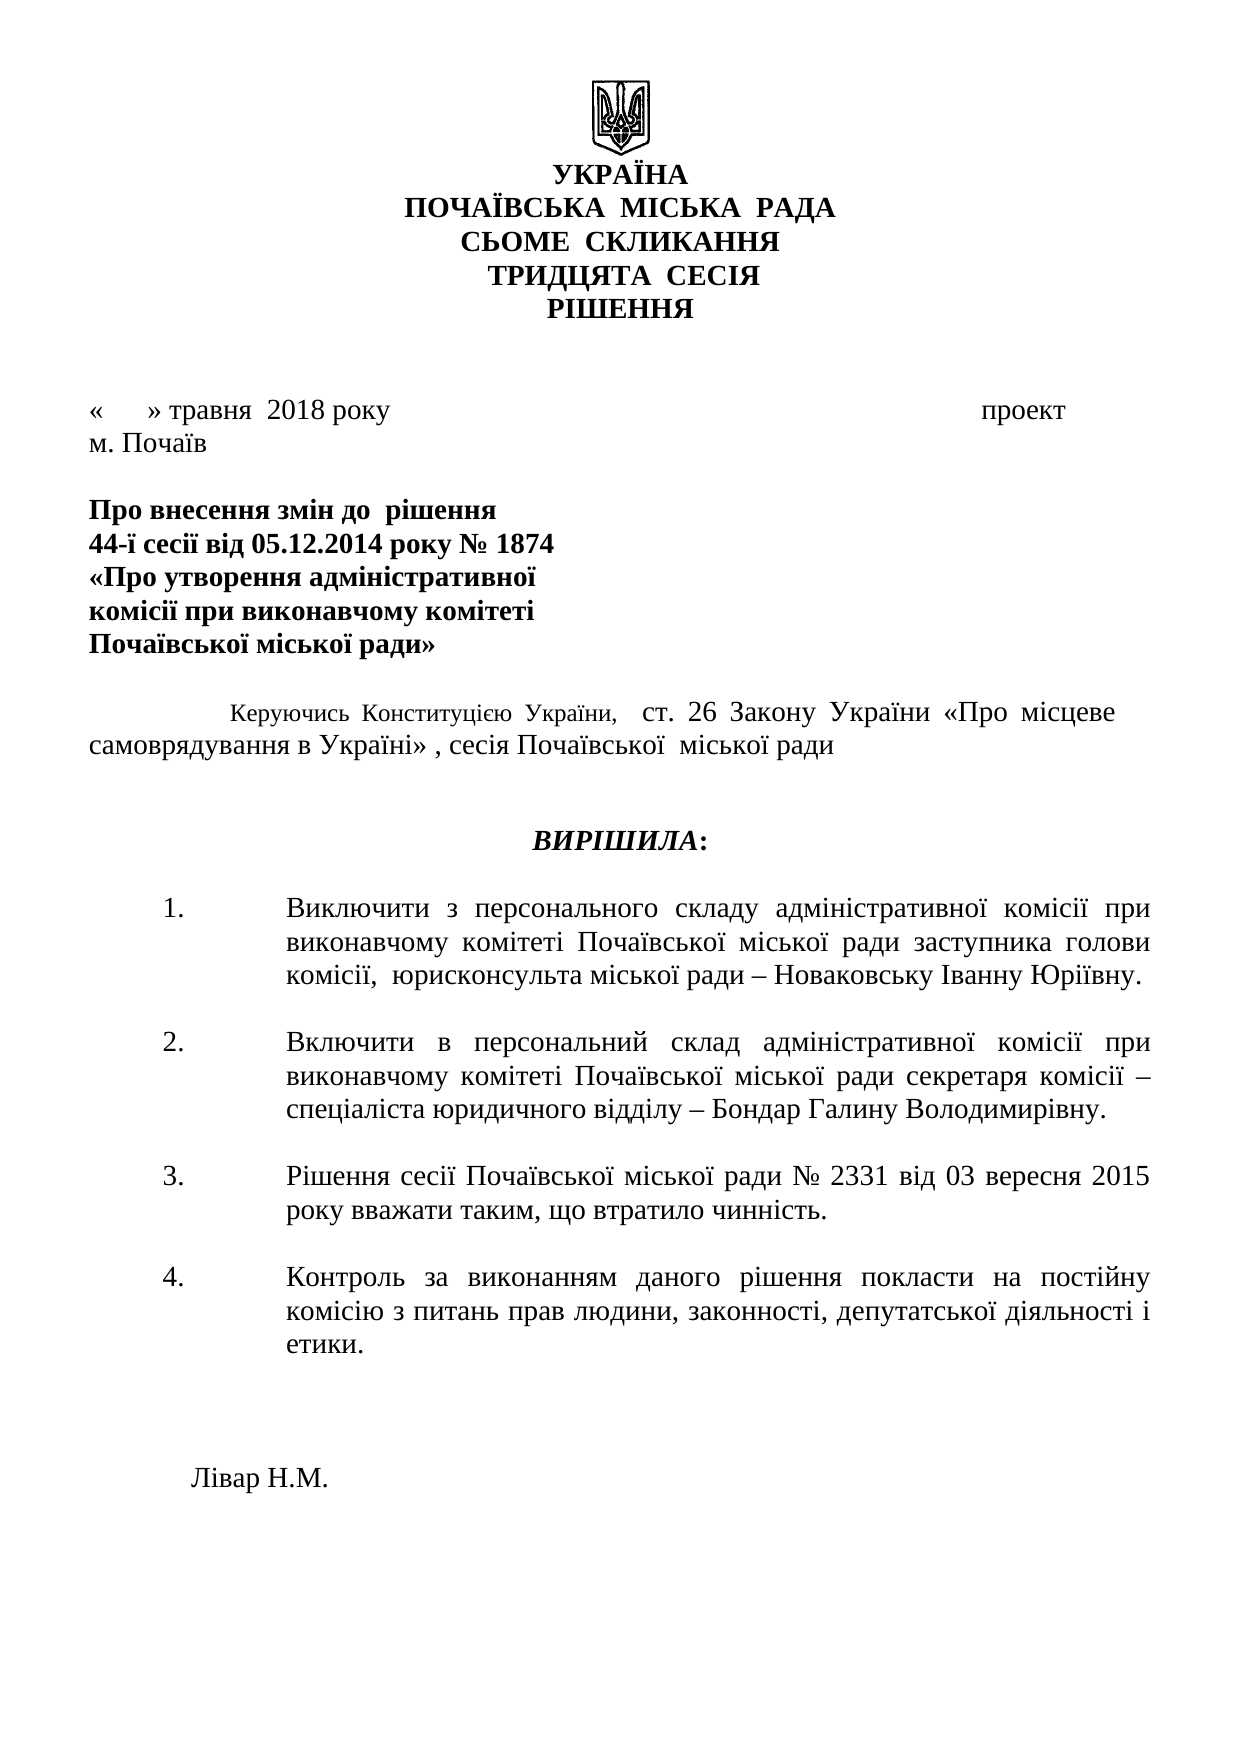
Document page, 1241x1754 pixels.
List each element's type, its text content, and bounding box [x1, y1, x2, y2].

picture [586, 77, 654, 157]
list Включити в персональний склад адміністративної комісії при виконавчому комітеті Почаївської міської ради секретаря комісії – спеціаліста юридичного відділу – Бондар Галину Володимирівну. [162, 1024, 1152, 1125]
text Лівар Н.М. [89, 1460, 1152, 1494]
title ПОЧАЇВСЬКА МІСЬКА РАДА [89, 191, 1152, 224]
list Виключити з персонального складу адміністративної комісії при виконавчому комітеті Почаївської міської ради заступника голови комісії, юрисконсульта міської ради – Новаковську Іванну Юріївну. [162, 890, 1152, 991]
text УКРАЇНА [89, 157, 1152, 191]
list Рішення сесії Почаївської міської ради № 2331 від 03 вересня 2015 року вважати таким, що втратило чинність. [162, 1158, 1152, 1226]
text комісії при виконавчому комітеті [89, 593, 1152, 627]
text СЬОМЕ СКЛИКАННЯ [89, 224, 1152, 258]
text РІШЕННЯ [89, 291, 1152, 325]
text Почаївської міської ради» [89, 627, 1152, 660]
text 44-ї сесії від 05.12.2014 року № 1874 [89, 526, 1152, 559]
text «Про утворення адміністративної [89, 559, 1152, 593]
list Контроль за виконанням даного рішення покласти на постійну комісію з питань прав людини, законності, депутатської діяльності і етики. [162, 1259, 1152, 1360]
text ТРИДЦЯТА СЕСІЯ [89, 258, 1152, 291]
text Керуючись Конституцією України, ст. 26 Закону України «Про місцеве самоврядування в Україні» , сесія Почаївської міської ради [89, 694, 1116, 761]
text м. Почаїв [89, 425, 1152, 459]
text « » травня 2018 року проект [89, 392, 1174, 425]
text Про внесення змін до рішення [89, 492, 1152, 526]
text ВИРІШИЛА: [89, 823, 1152, 857]
